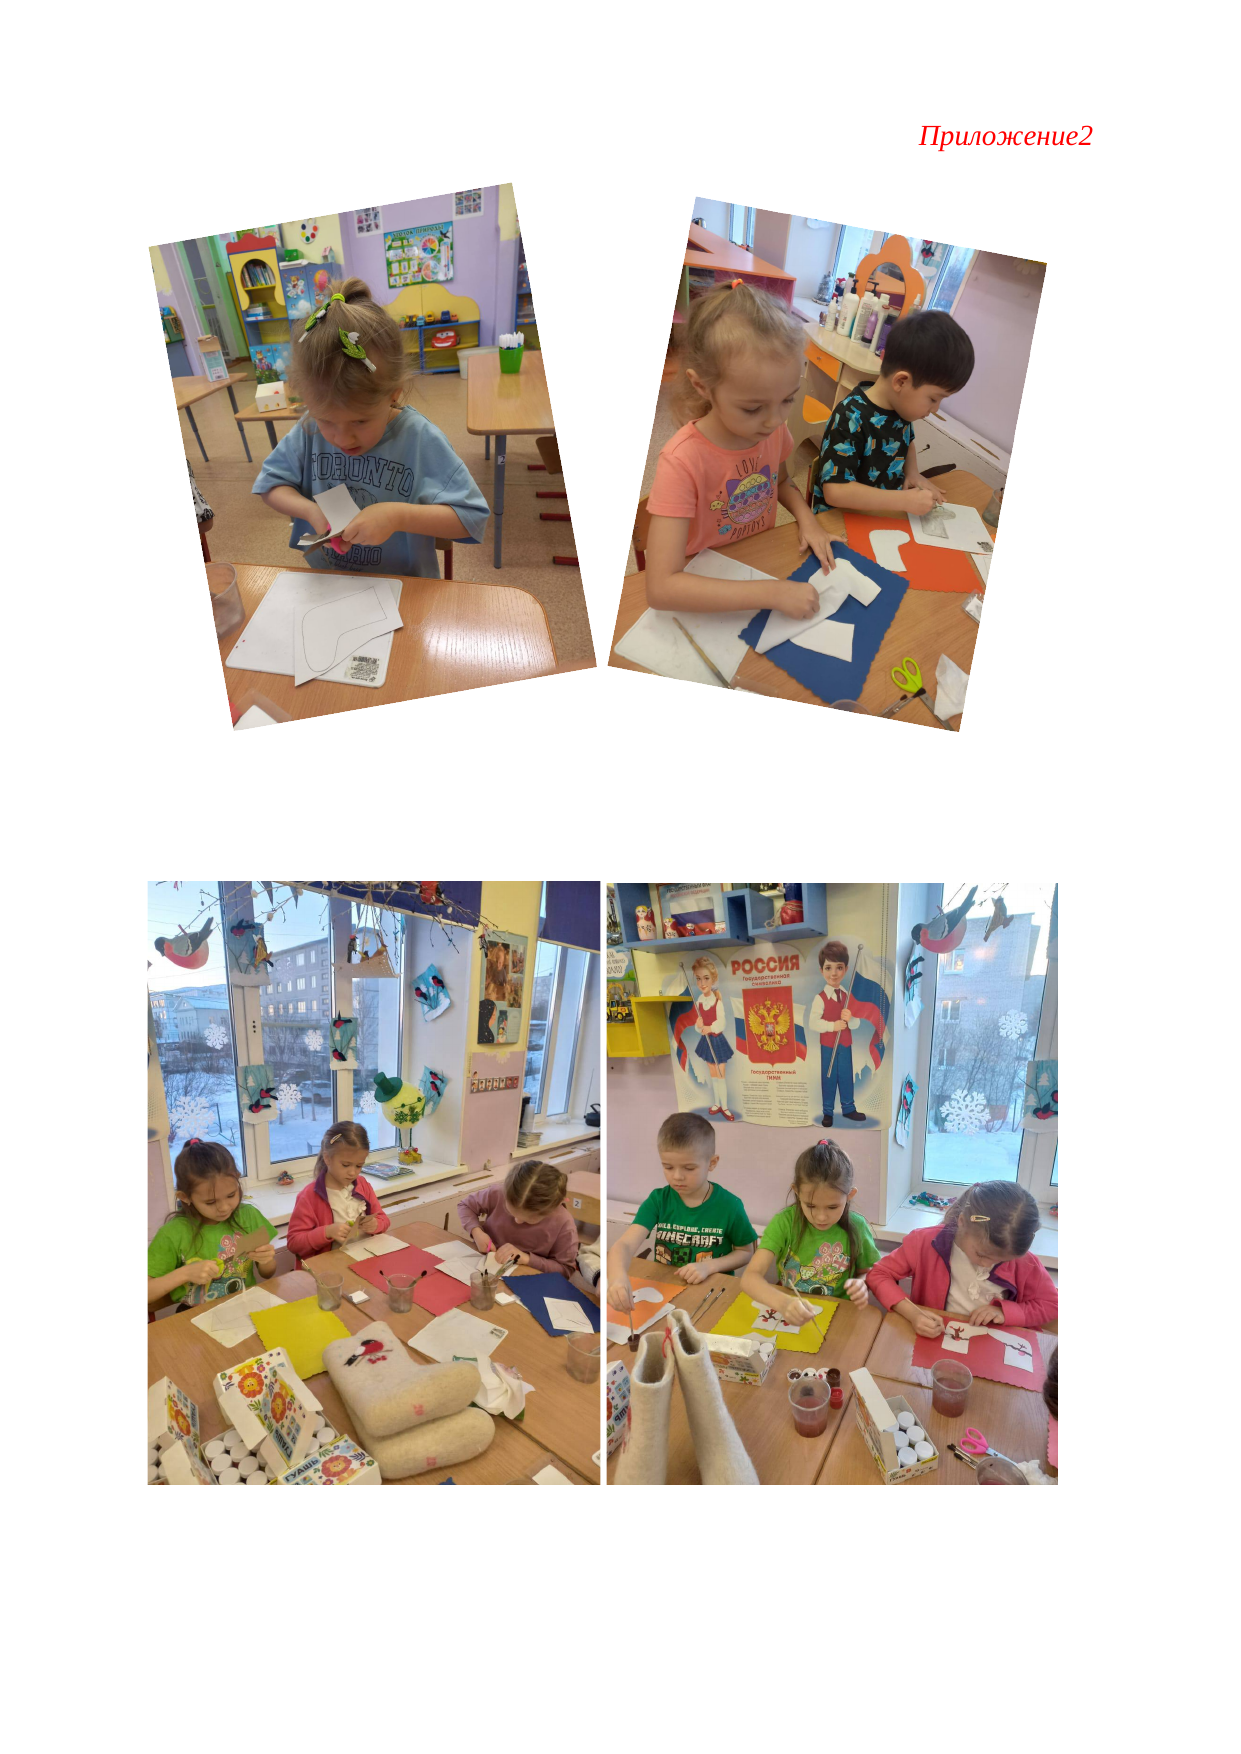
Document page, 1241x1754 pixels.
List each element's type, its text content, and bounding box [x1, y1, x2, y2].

text Приложение2 [177, 118, 1093, 152]
picture [149, 183, 596, 730]
picture [147, 881, 601, 1485]
picture [606, 883, 1058, 1485]
picture [608, 197, 1046, 731]
